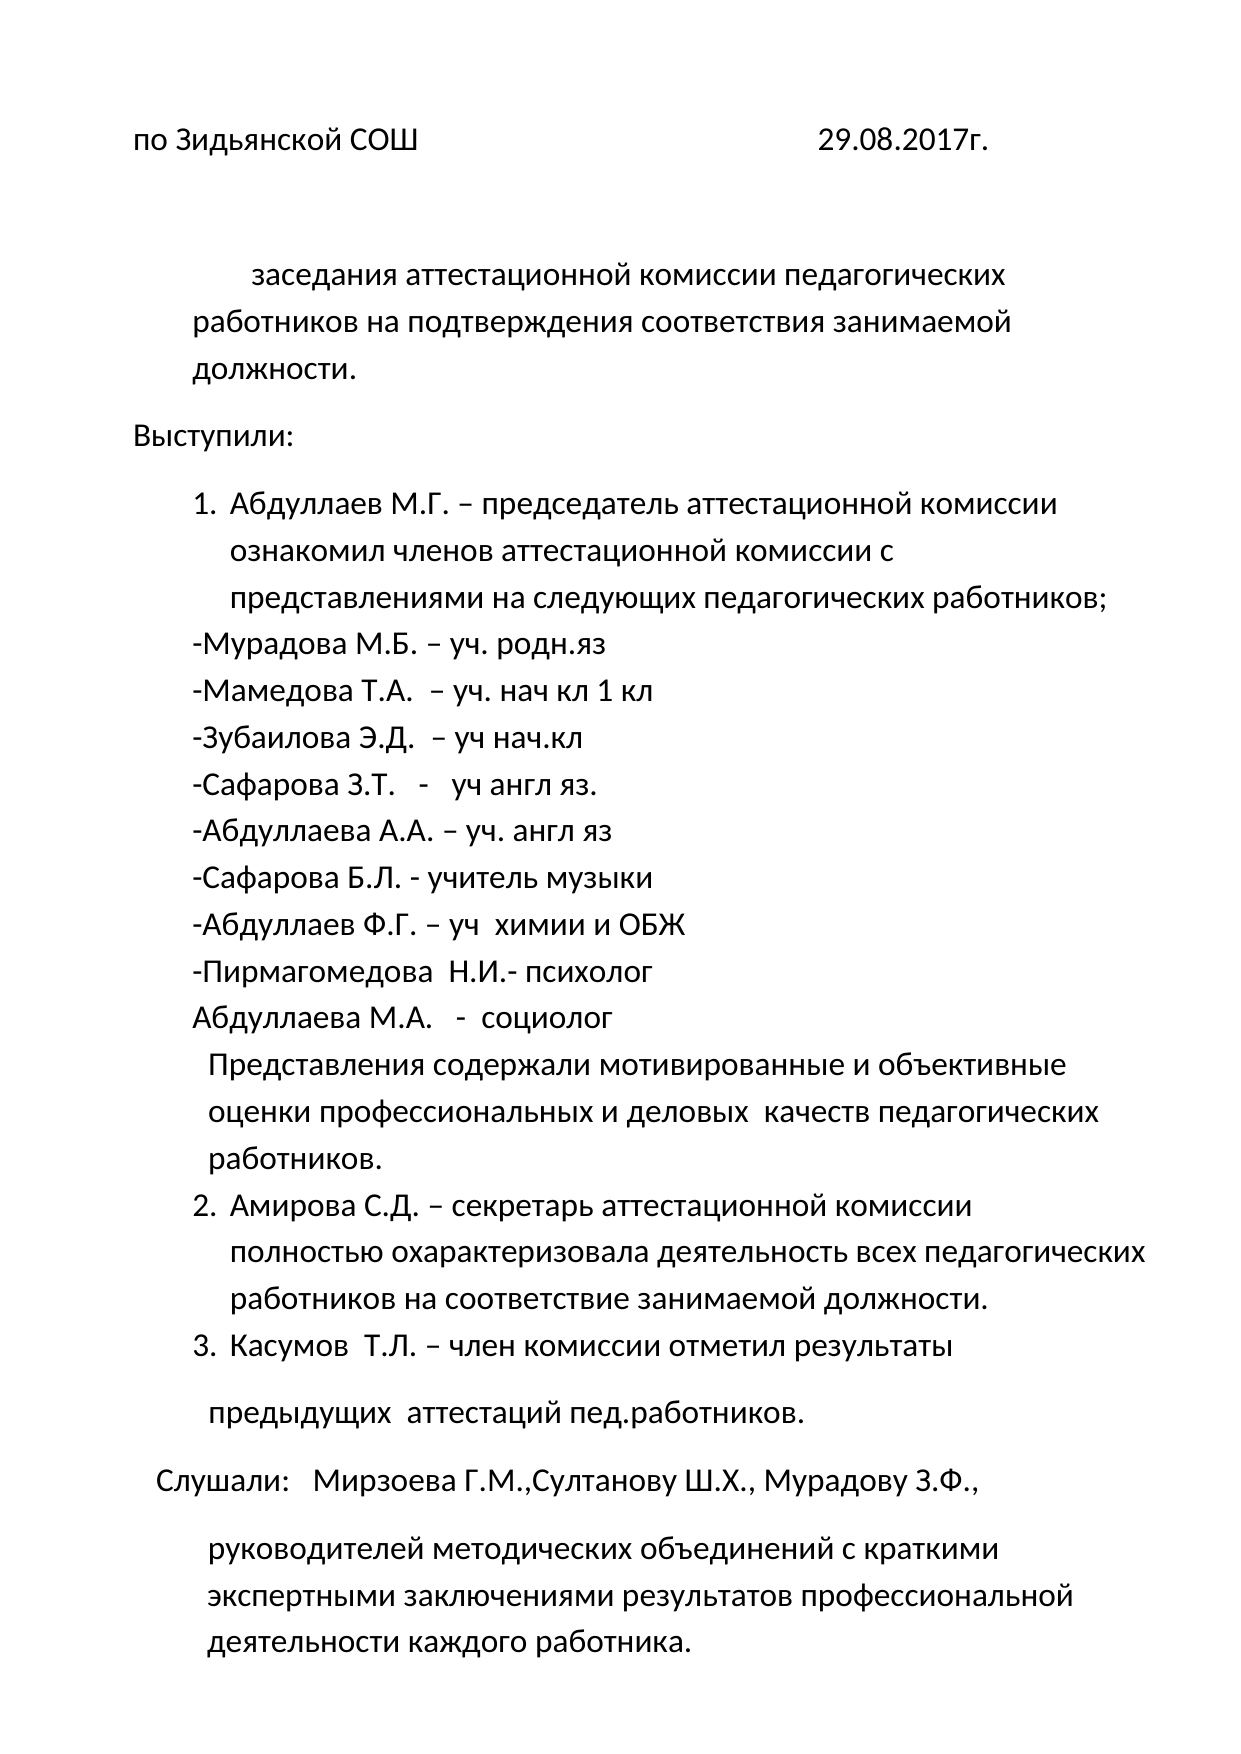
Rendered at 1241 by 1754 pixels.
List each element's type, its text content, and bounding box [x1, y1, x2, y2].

list -Сафарова З.Т. - уч англ яз. [192, 763, 1152, 803]
text по Зидьянской СОШ 29.08.2017г. [133, 118, 1152, 159]
list -Пирмагомедова Н.И.- психолог [192, 950, 1152, 991]
list -Сафарова Б.Л. - учитель музыки [192, 856, 1152, 897]
text заседания аттестационной комиссии педагогических работников на подтверждения соответствия занимаемой должности. [192, 253, 1152, 388]
list -Зубаилова Э.Д. – уч нач.кл [192, 716, 1152, 757]
text предыдущих аттестаций пед.работников. [133, 1392, 1152, 1432]
list Амирова С.Д. – секретарь аттестационной комиссии [192, 1184, 1152, 1224]
list Касумов Т.Л. – член комиссии отметил результаты [192, 1324, 1152, 1365]
list Абдуллаева М.А. - социолог [192, 997, 1152, 1037]
text Слушали: Мирзоева Г.М.,Султанову Ш.Х., Мурадову З.Ф., [103, 1459, 1152, 1500]
list -Абдуллаева А.А. – уч. англ яз [192, 809, 1152, 850]
list -Мамедова Т.А. – уч. нач кл 1 кл [192, 669, 1152, 710]
list -Абдуллаев Ф.Г. – уч химии и ОБЖ [192, 903, 1152, 944]
list Представления содержали мотивированные и объективные оценки профессиональных и деловых качеств педагогических работников. [208, 1043, 1152, 1178]
list Абдуллаев М.Г. – председатель аттестационной комиссии ознакомил членов аттестационной комиссии с представлениями на следующих педагогических работников; [192, 482, 1152, 616]
list -Мурадова М.Б. – уч. родн.яз [192, 622, 1152, 663]
text Выступили: [133, 414, 1152, 455]
text руководителей методических объединений с краткими экспертными заключениями результатов профессиональной деятельности каждого работника. [162, 1527, 1152, 1661]
list полностью охарактеризовала деятельность всех педагогических работников на соответствие занимаемой должности. [229, 1230, 1152, 1318]
